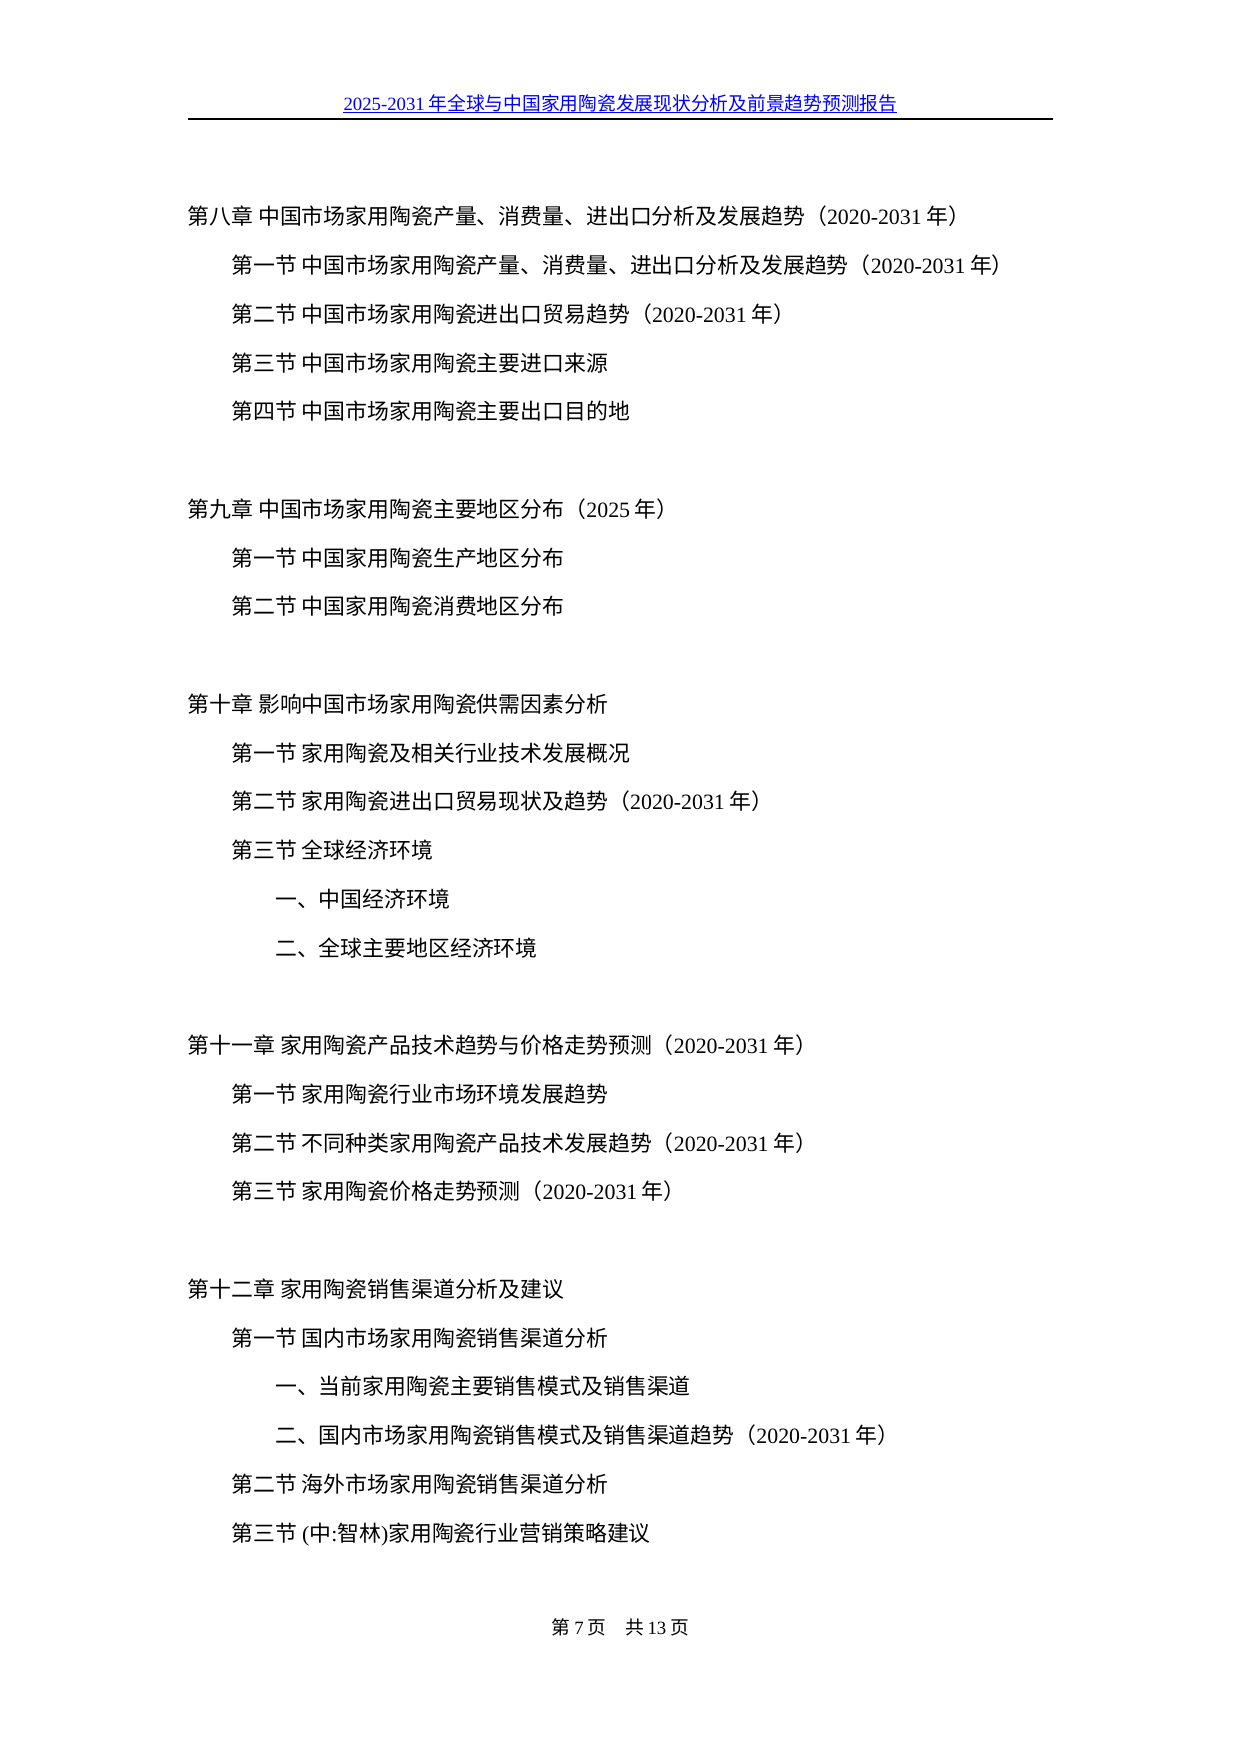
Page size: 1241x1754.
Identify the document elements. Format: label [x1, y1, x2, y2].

text [187, 150, 1053, 1548]
